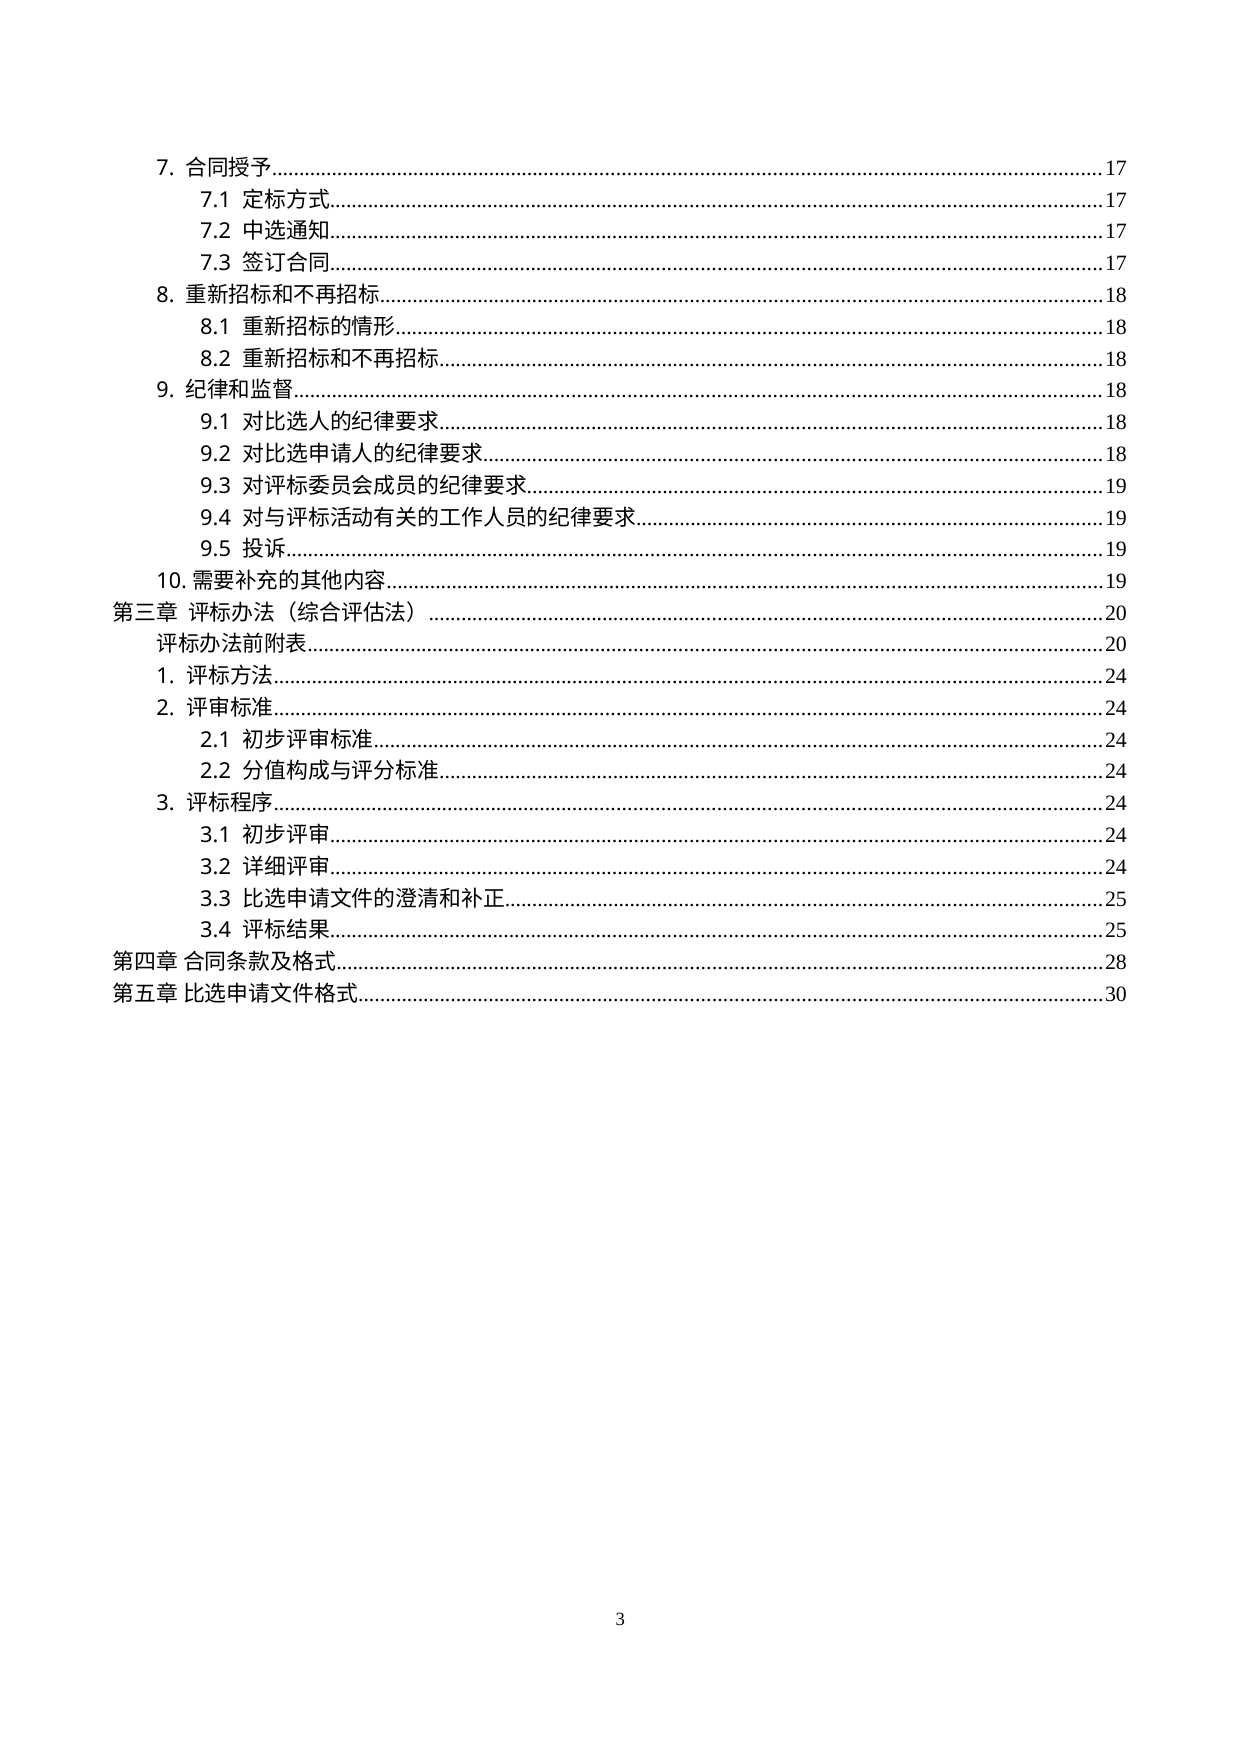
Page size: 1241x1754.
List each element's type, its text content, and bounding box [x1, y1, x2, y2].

text 9. 纪律和监督 18 [156, 372, 1128, 404]
text 9.3 对评标委员会成员的纪律要求 19 [200, 468, 1128, 499]
text 3.4 评标结果 25 [200, 912, 1128, 944]
text 7. 合同授予 17 [156, 150, 1128, 182]
text 10. 需要补充的其他内容 19 [156, 563, 1128, 595]
text 7.1 定标方式 17 [200, 182, 1128, 213]
text 8. 重新招标和不再招标 18 [156, 277, 1128, 309]
text 7.3 签订合同 17 [200, 245, 1128, 277]
text 2.2 分值构成与评分标准 24 [200, 753, 1128, 785]
text 第五章 比选申请文件格式 30 [112, 976, 1128, 1007]
text 2.1 初步评审标准 24 [200, 722, 1128, 753]
text 7.2 中选通知 17 [200, 213, 1128, 245]
text 2. 评审标准 24 [156, 690, 1128, 722]
text 评标办法前附表 20 [156, 626, 1128, 658]
text 9.2 对比选申请人的纪律要求 18 [200, 436, 1128, 468]
text 3.1 初步评审 24 [200, 817, 1128, 849]
text 3.3 比选申请文件的澄清和补正 25 [200, 881, 1128, 912]
text 第三章 评标办法（综合评估法） 20 [112, 595, 1128, 626]
text 3.2 详细评审 24 [200, 849, 1128, 881]
text 1. 评标方法 24 [156, 658, 1128, 690]
text 9.1 对比选人的纪律要求 18 [200, 404, 1128, 436]
text 8.1 重新招标的情形 18 [200, 309, 1128, 341]
text 9.4 对与评标活动有关的工作人员的纪律要求 19 [200, 499, 1128, 531]
text 3. 评标程序 24 [156, 785, 1128, 817]
text 8.2 重新招标和不再招标 18 [200, 341, 1128, 372]
text 第四章 合同条款及格式 28 [112, 944, 1128, 976]
text 9.5 投诉 19 [200, 531, 1128, 563]
